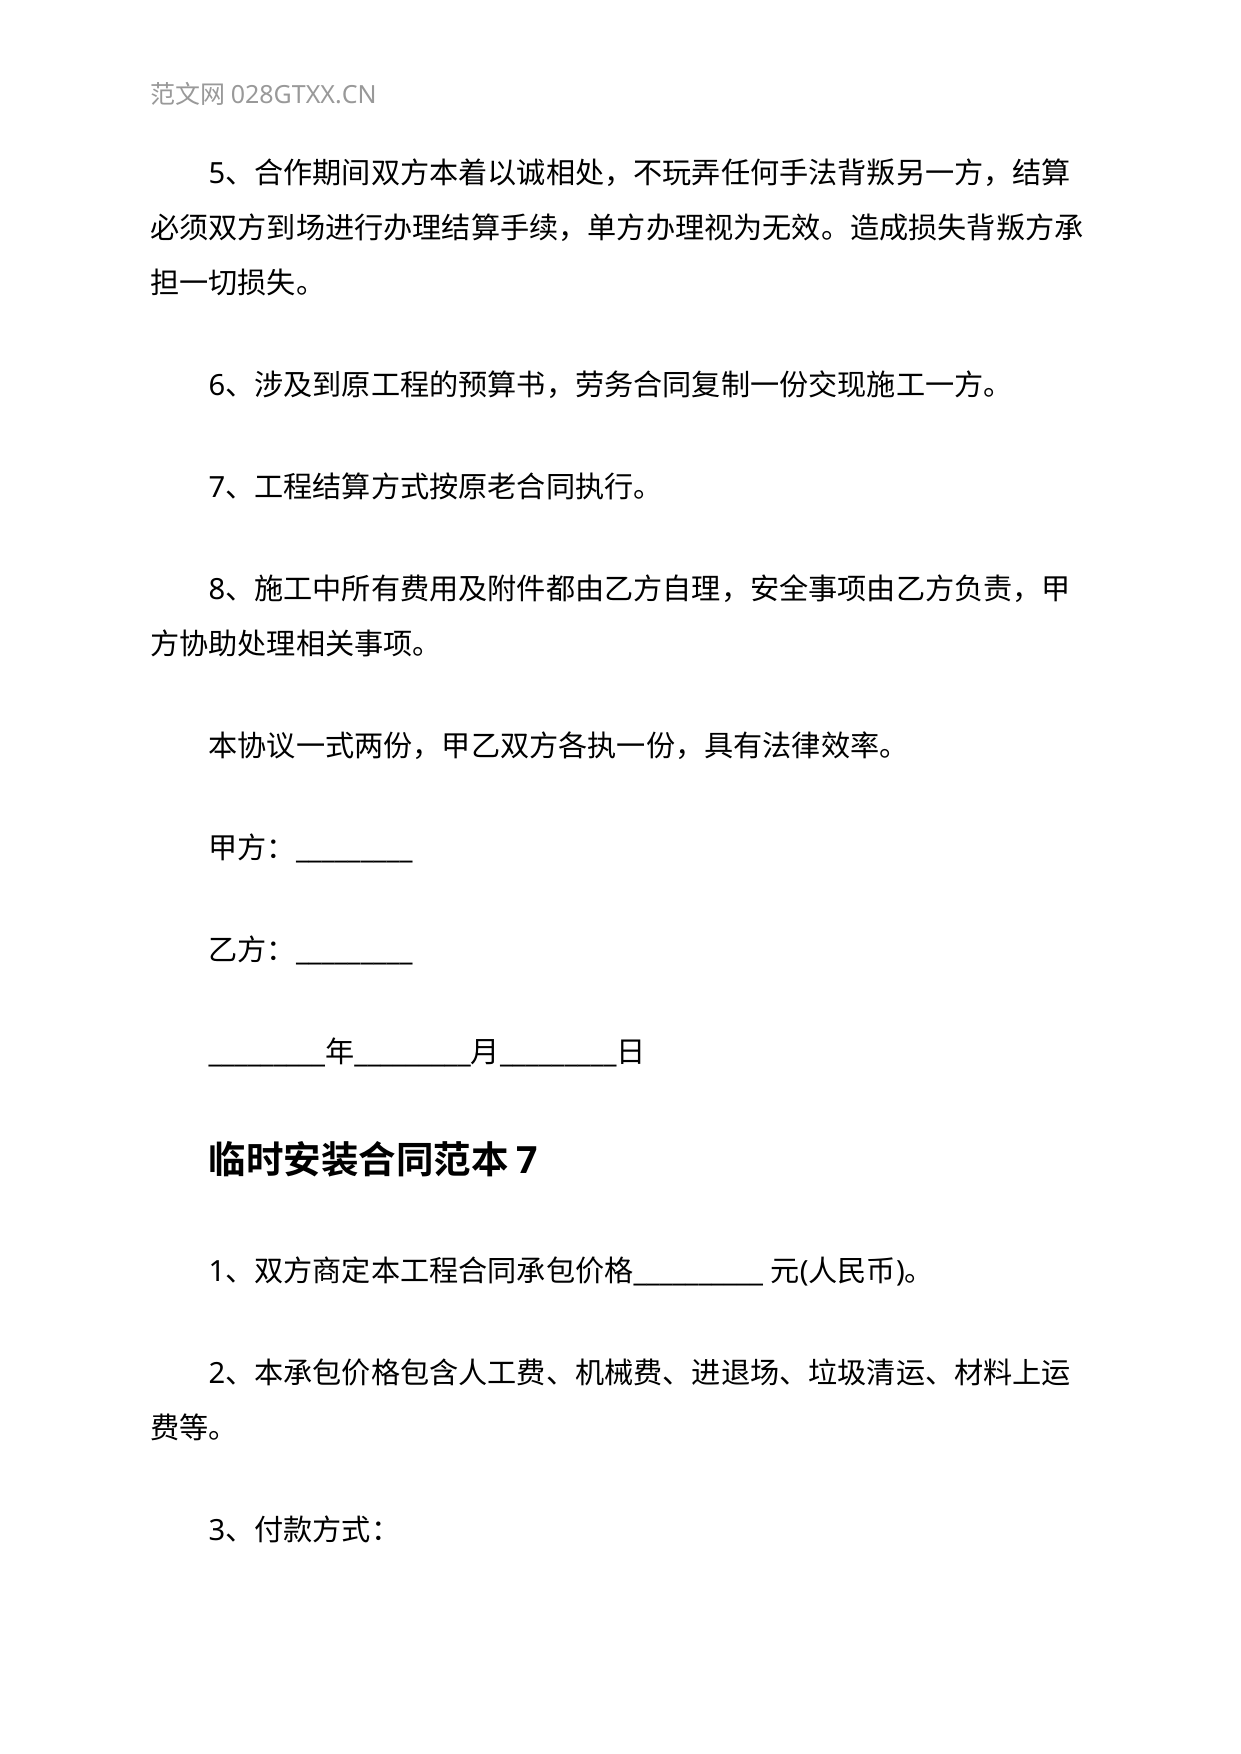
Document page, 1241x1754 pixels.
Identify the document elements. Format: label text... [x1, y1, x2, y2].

text 8、施工中所有费用及附件都由乙方自理，安全事项由乙方负责，甲方协助处理相关事项。 [150, 566, 1090, 663]
text 3、付款方式： [150, 1506, 1090, 1549]
text 乙方：_________ [150, 926, 1090, 968]
text 1、双方商定本工程合同承包价格__________ 元(人民币)。 [150, 1248, 1090, 1290]
text 6、涉及到原工程的预算书，劳务合同复制一份交现施工一方。 [150, 362, 1090, 404]
text 5、合作期间双方本着以诚相处，不玩弄任何手法背叛另一方，结算必须双方到场进行办理结算手续，单方办理视为无效。造成损失背叛方承担一切损失。 [150, 150, 1090, 302]
text 2、本承包价格包含人工费、机械费、进退场、垃圾清运、材料上运费等。 [150, 1350, 1090, 1447]
text _________年_________月_________日 [150, 1028, 1090, 1071]
text 本协议一式两份，甲乙双方各执一份，具有法律效率。 [150, 722, 1090, 765]
text 临时安装合同范本7 [150, 1130, 1090, 1184]
text 7、工程结算方式按原老合同执行。 [150, 464, 1090, 506]
text 甲方：_________ [150, 824, 1090, 867]
